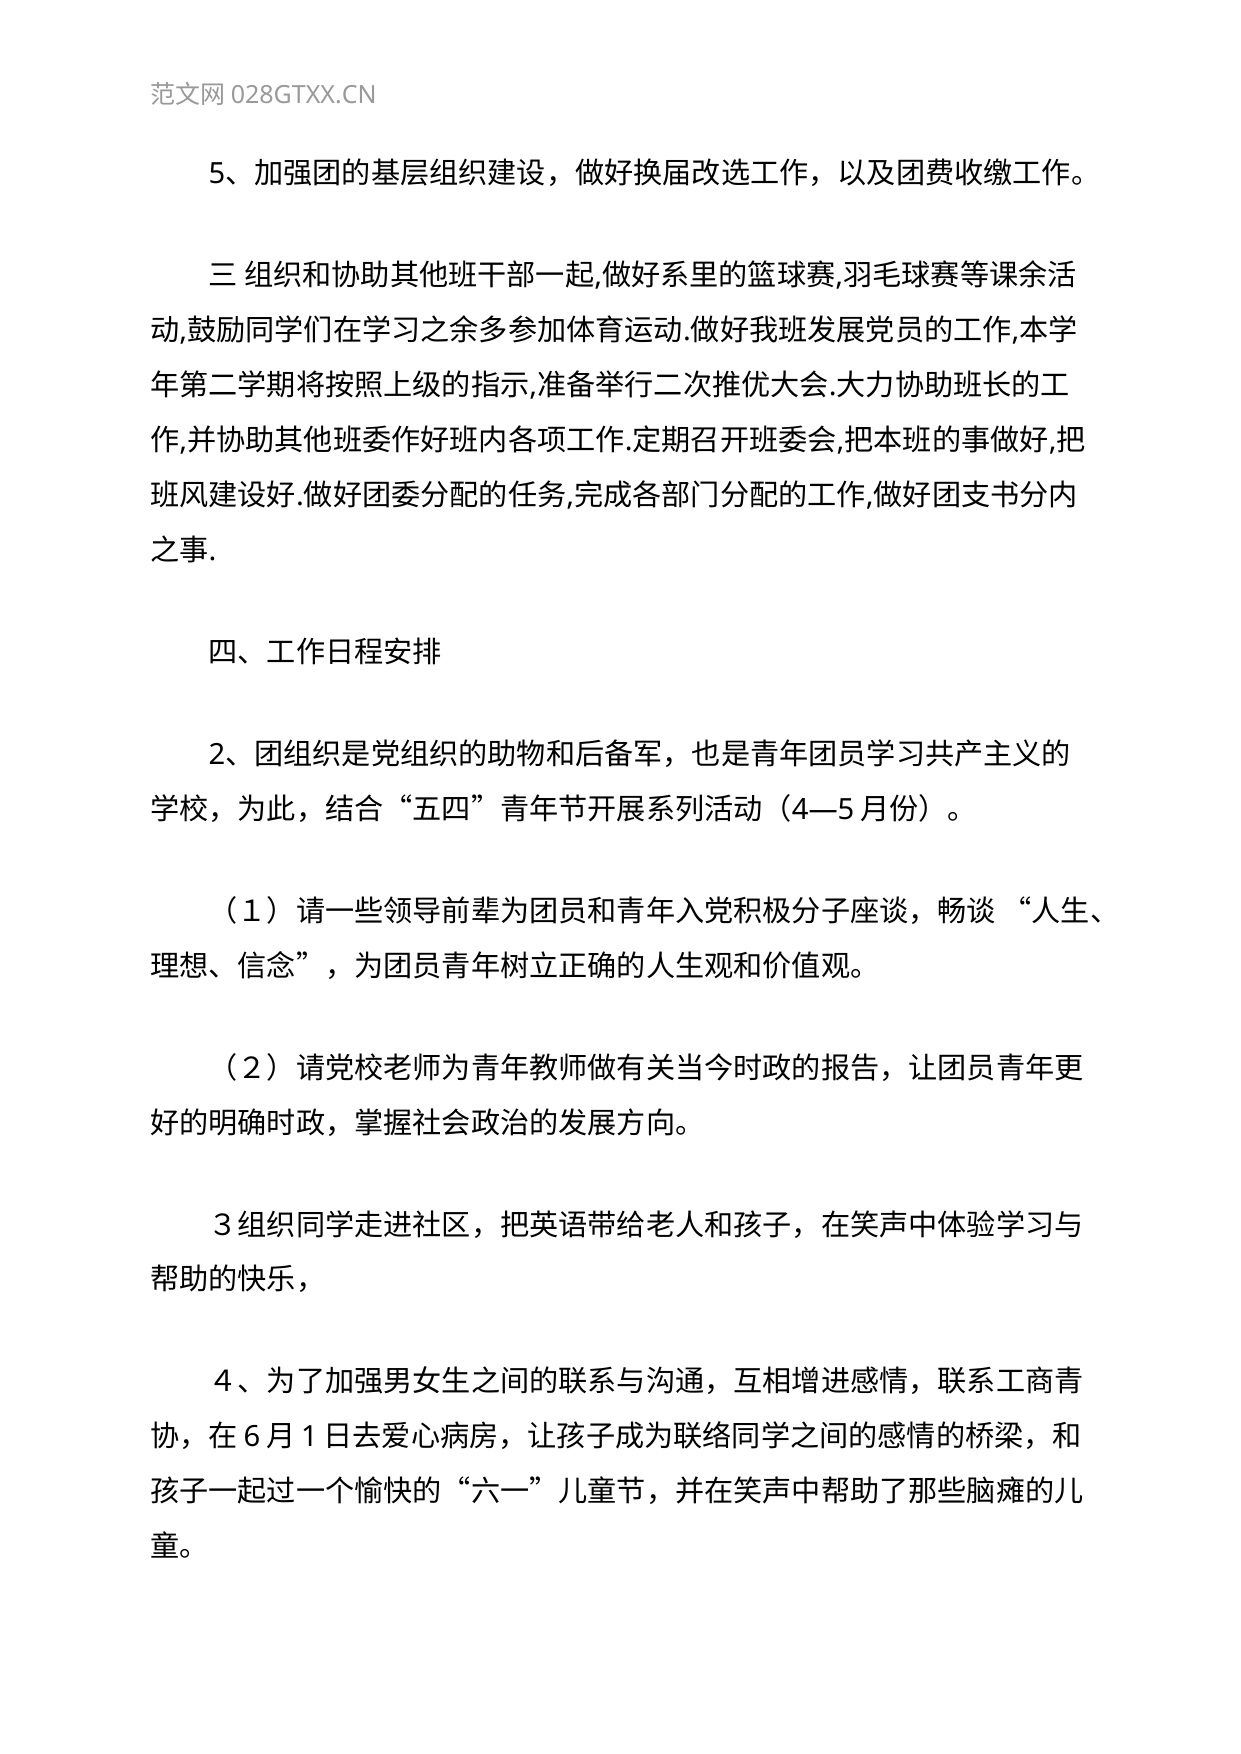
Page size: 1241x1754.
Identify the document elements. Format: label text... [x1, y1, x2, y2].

text （１）请一些领导前辈为团员和青年入党积极分子座谈，畅谈 “人生、理想、信念”，为团员青年树立正确的人生观和价值观。 [150, 888, 1090, 985]
text 2、团组织是党组织的助物和后备军，也是青年团员学习共产主义的学校，为此，结合“五四”青年节开展系列活动（4—5月份）。 [150, 731, 1090, 828]
text 四、工作日程安排 [150, 629, 1090, 671]
text （２）请党校老师为青年教师做有关当今时政的报告，让团员青年更好的明确时政，掌握社会政治的发展方向。 [150, 1044, 1090, 1142]
text 三 组织和协助其他班干部一起,做好系里的篮球赛,羽毛球赛等课余活动,鼓励同学们在学习之余多参加体育运动.做好我班发展党员的工作,本学年第二学期将按照上级的指示,准备举行二次推优大会.大力协助班长的工作,并协助其他班委作好班内各项工作.定期召开班委会,把本班的事做好,把班风建设好.做好团委分配的任务,完成各部门分配的工作,做好团支书分内之事. [150, 252, 1090, 569]
text 5、加强团的基层组织建设，做好换届改选工作，以及团费收缴工作。 [150, 150, 1090, 192]
text ４、为了加强男女生之间的联系与沟通，互相增进感情，联系工商青协，在6月1日去爱心病房，让孩子成为联络同学之间的感情的桥梁，和孩子一起过一个愉快的“六一”儿童节，并在笑声中帮助了那些脑瘫的儿童。 [150, 1358, 1090, 1565]
text ３组织同学走进社区，把英语带给老人和孩子，在笑声中体验学习与帮助的快乐， [150, 1201, 1090, 1298]
